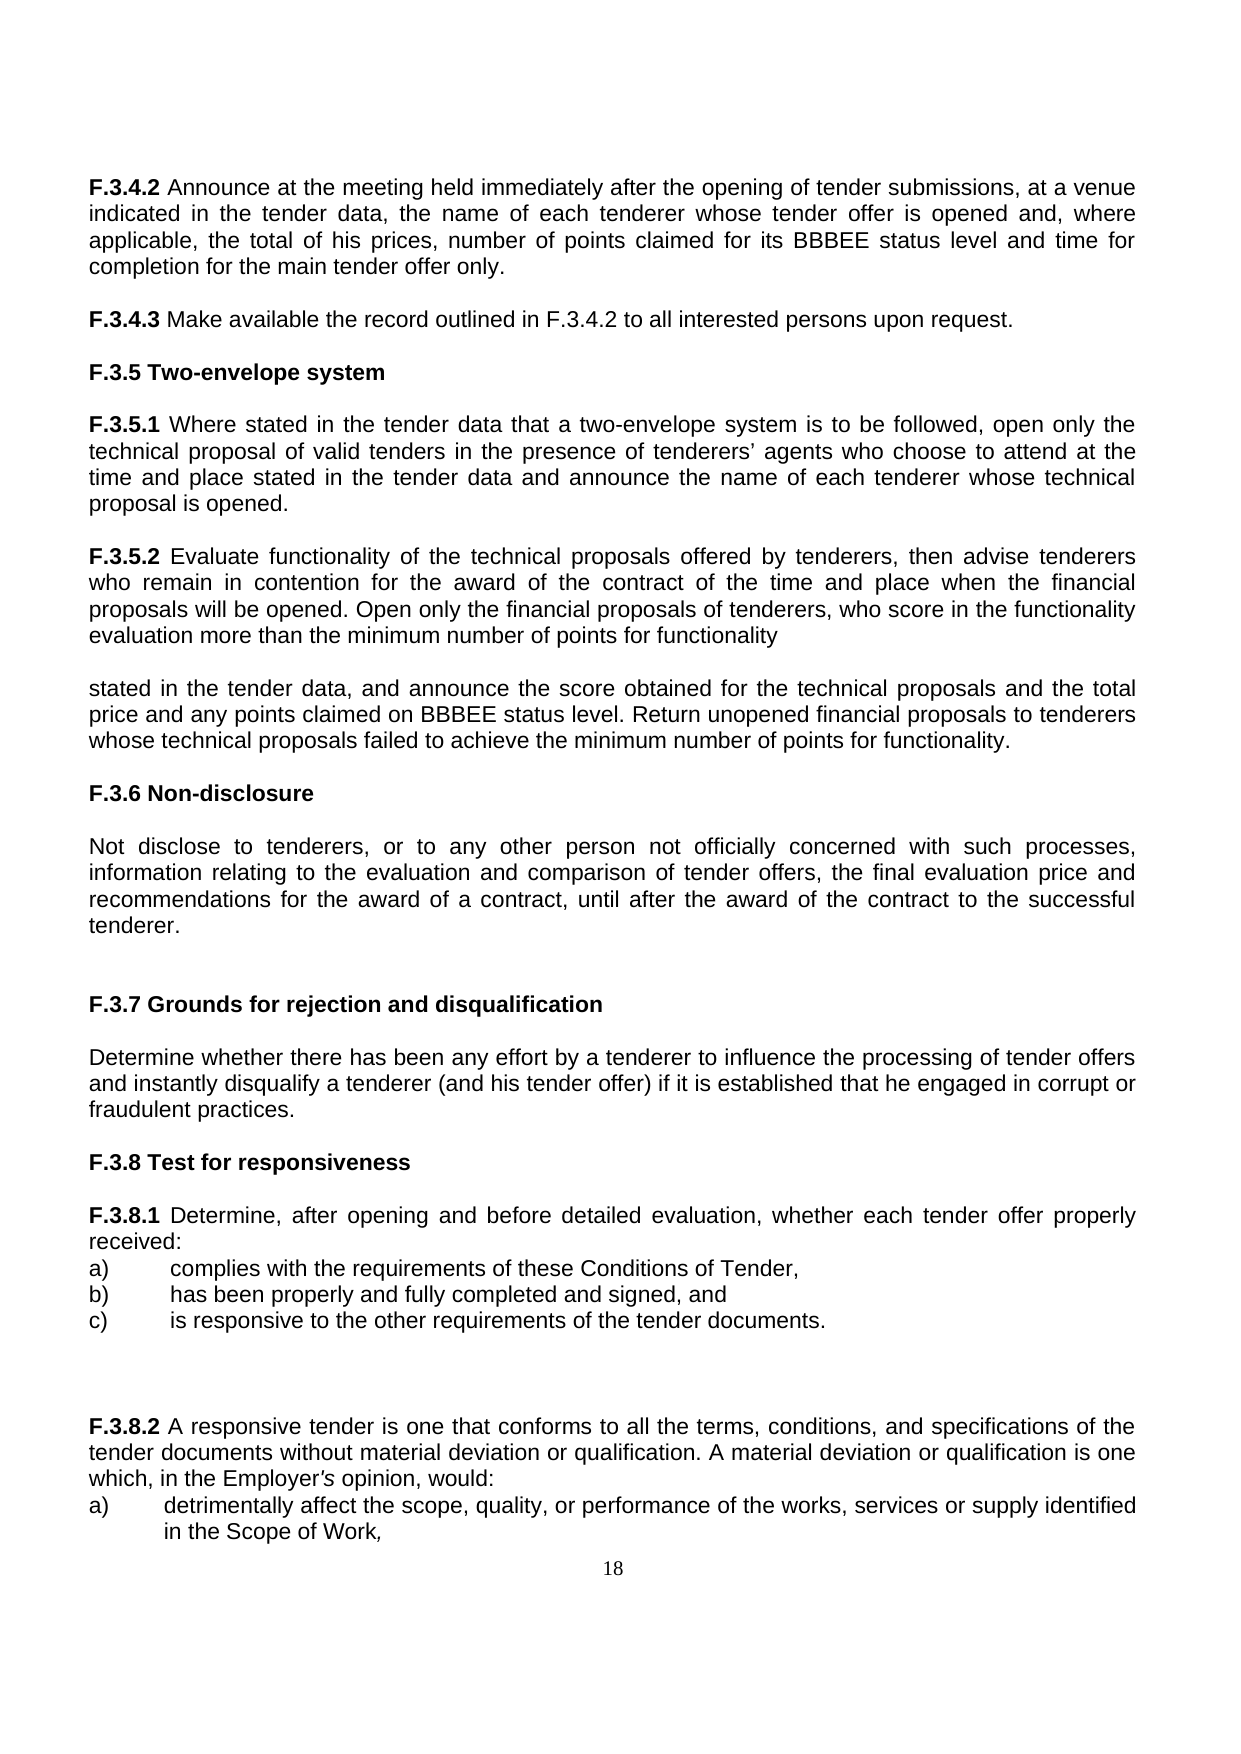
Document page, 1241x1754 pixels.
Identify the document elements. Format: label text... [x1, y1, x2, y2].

text Not disclose to tenderers, or to any other person not officially concerned with such processes, information relating to the evaluation and comparison of tender offers, the final evaluation price and recommendations for the award of a contract, until after the award of the contract to the successful tenderer. [89, 833, 1137, 938]
text F.3.6 Non-disclosure [89, 780, 1137, 807]
text F.3.5.2 Evaluate functionality of the technical proposals offered by tenderers, then advise tenderers who remain in contention for the award of the contract of the time and place when the financial proposals will be opened. Open only the financial proposals of tenderers, who score in the functionality evaluation more than the minimum number of points for functionality [89, 543, 1137, 648]
text F.3.4.2 Announce at the meeting held immediately after the opening of tender submissions, at a venue indicated in the tender data, the name of each tenderer whose tender offer is opened and, where applicable, the total of his prices, number of points claimed for its BBBEE status level and time for completion for the main tender offer only. [89, 174, 1137, 279]
text stated in the tender data, and announce the score obtained for the technical proposals and the total price and any points claimed on BBBEE status level. Return unopened financial proposals to tenderers whose technical proposals failed to achieve the minimum number of points for functionality. [89, 675, 1137, 754]
text F.3.8.1 Determine, after opening and before detailed evaluation, whether each tender offer properly received: [89, 1202, 1137, 1254]
text F.3.4.3 Make available the record outlined in F.3.4.2 to all interested persons upon request. [89, 306, 1137, 332]
text a) detrimentally affect the scope, quality, or performance of the works, services or supply identified in the Scope of Work, [89, 1492, 1137, 1544]
text F.3.8.2 A responsive tender is one that conforms to all the terms, conditions, and specifications of the tender documents without material deviation or qualification. A material deviation or qualification is one which, in the Employer's opinion, would: [89, 1413, 1137, 1492]
text F.3.5 Two-envelope system [89, 358, 1137, 385]
text F.3.7 Grounds for rejection and disqualification [89, 991, 1137, 1017]
text b) has been properly and fully completed and signed, and [89, 1281, 1137, 1307]
text F.3.8 Test for responsiveness [89, 1149, 1137, 1176]
text c) is responsive to the other requirements of the tender documents. [89, 1307, 1137, 1334]
text a) complies with the requirements of these Conditions of Tender, [89, 1254, 1137, 1281]
text F.3.5.1 Where stated in the tender data that a two-envelope system is to be followed, open only the technical proposal of valid tenders in the presence of tenderers’ agents who choose to attend at the time and place stated in the tender data and announce the name of each tenderer whose technical proposal is opened. [89, 411, 1137, 517]
text Determine whether there has been any effort by a tenderer to influence the processing of tender offers and instantly disqualify a tenderer (and his tender offer) if it is established that he engaged in corrupt or fraudulent practices. [89, 1044, 1137, 1123]
